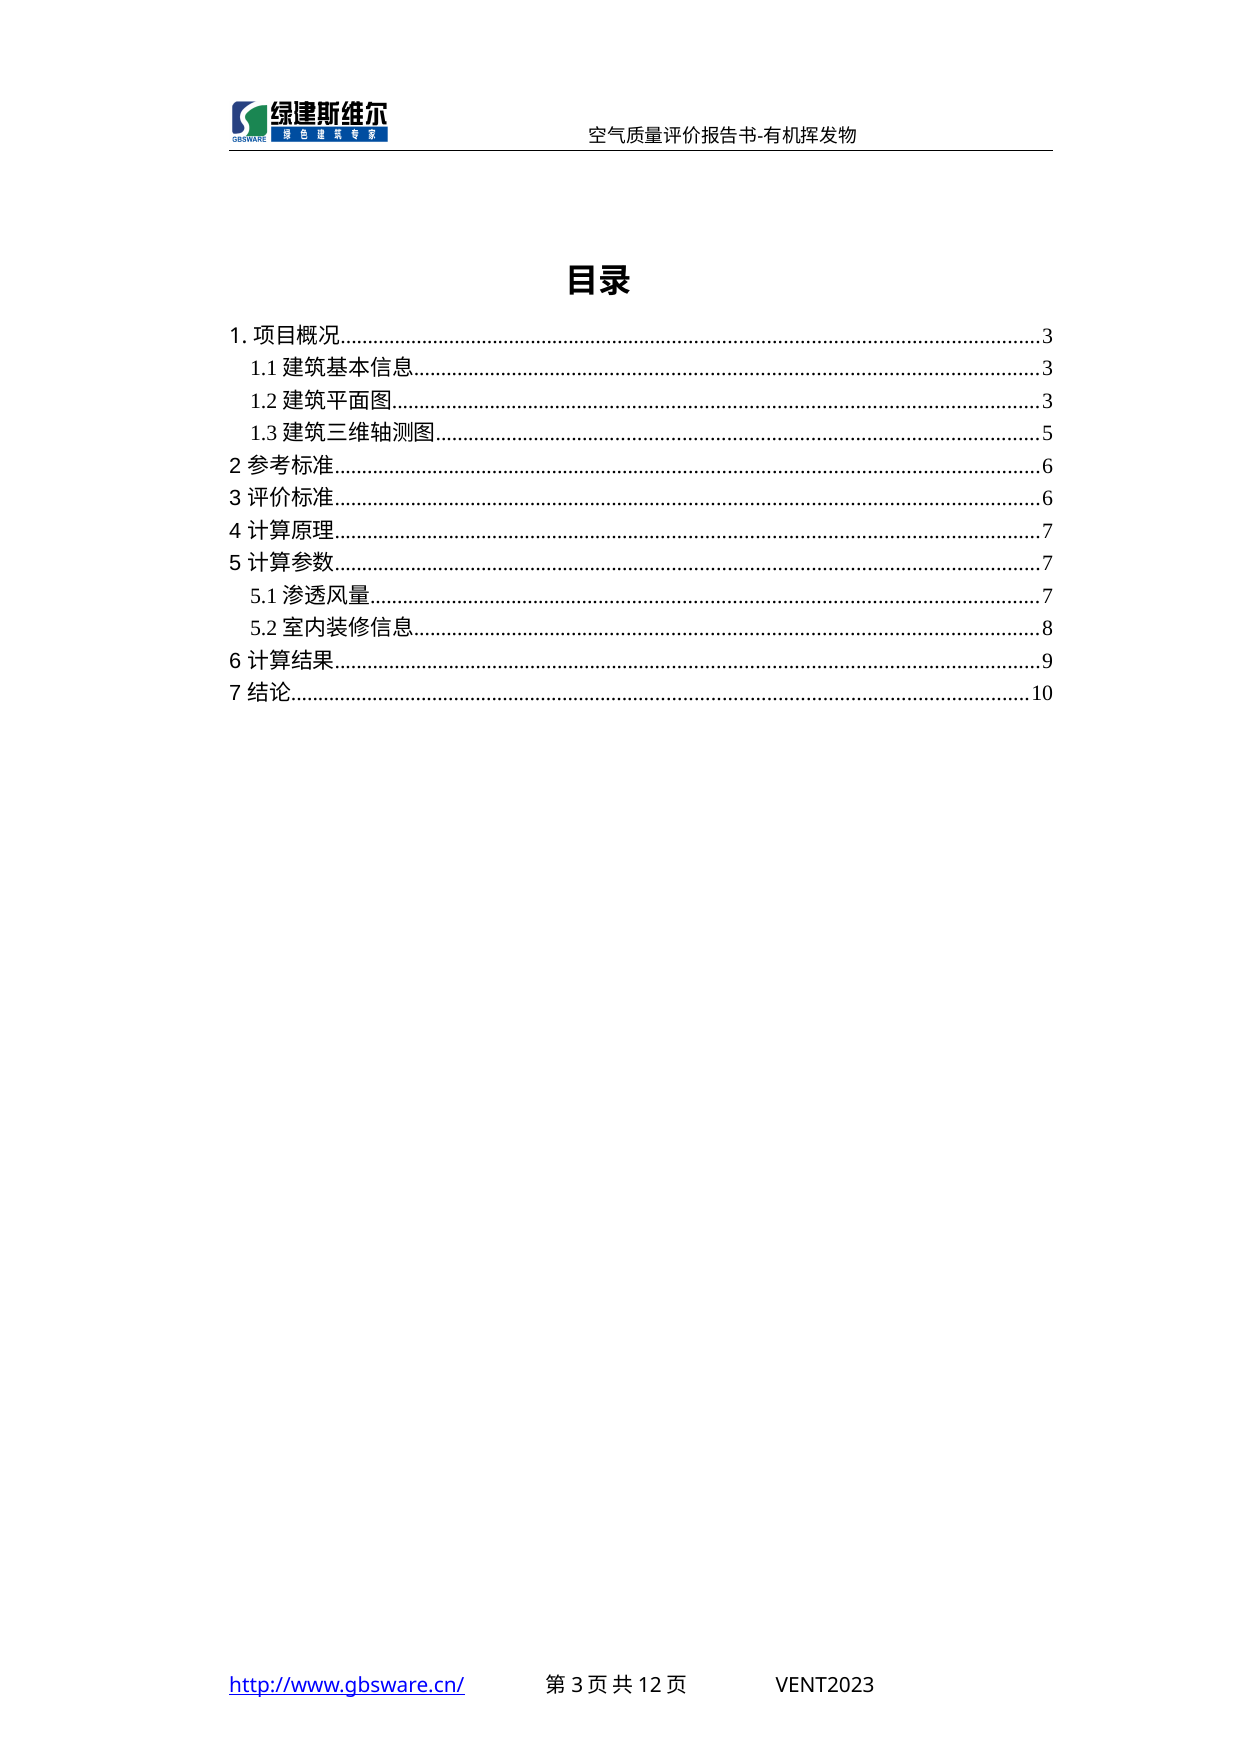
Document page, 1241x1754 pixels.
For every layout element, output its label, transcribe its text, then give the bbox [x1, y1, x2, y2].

text 5 计算参数 7 [229, 545, 1053, 577]
text 2 参考标准 6 [229, 447, 1053, 480]
subtitle 目录 [229, 245, 967, 310]
text 7 结论 10 [229, 675, 1053, 707]
text 4 计算原理 7 [229, 512, 1053, 545]
picture [228, 101, 389, 143]
text 5.1 渗透风量 7 [250, 577, 1053, 610]
text 1.1 建筑基本信息 3 [250, 350, 1053, 382]
text 1. 项目概况 3 [229, 317, 1053, 350]
text 1.3 建筑三维轴测图 5 [250, 415, 1053, 447]
text 3 评价标准 6 [229, 480, 1053, 512]
text 5.2 室内装修信息 8 [250, 610, 1053, 642]
text 1.2 建筑平面图 3 [250, 382, 1053, 415]
text 6 计算结果 9 [229, 642, 1053, 675]
